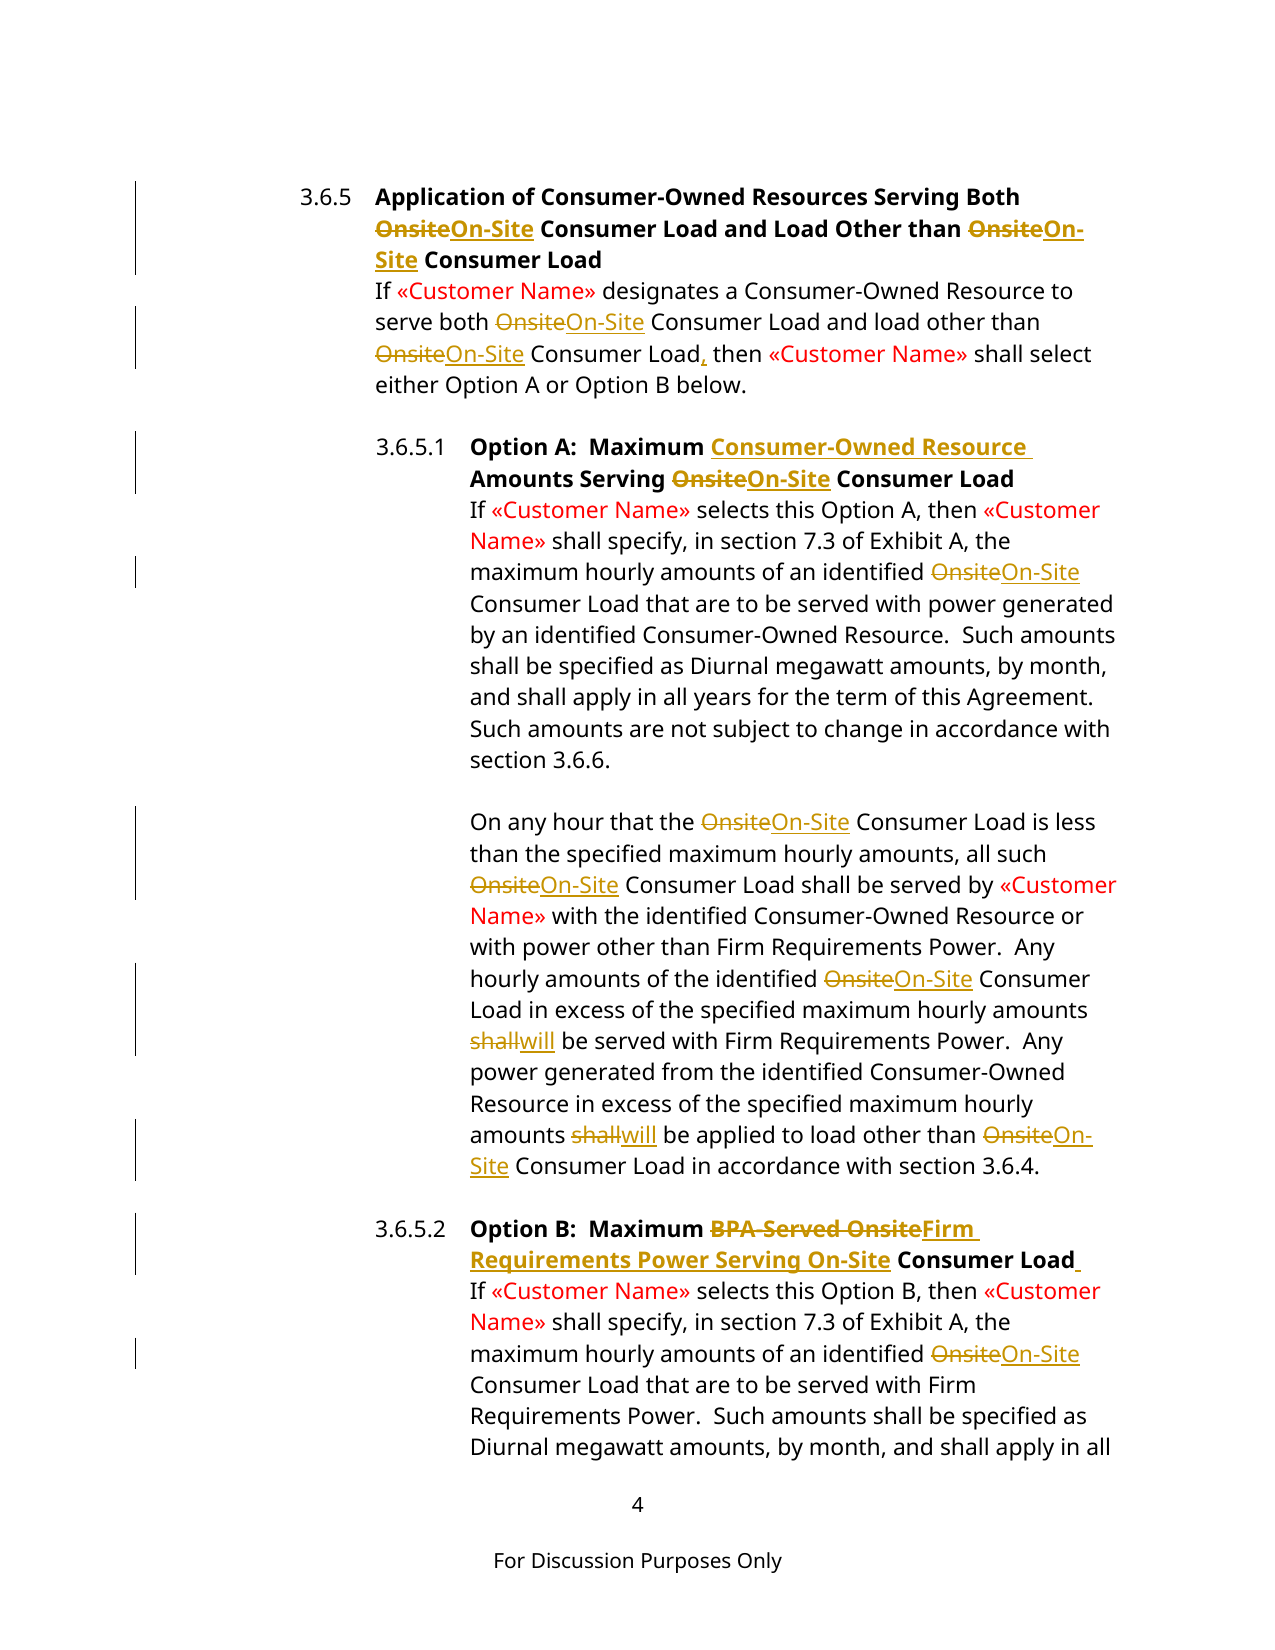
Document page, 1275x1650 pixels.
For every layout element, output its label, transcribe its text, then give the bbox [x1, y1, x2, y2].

text If «Customer Name» designates a Consumer-Owned Resource to serve both Consumer Load and load other than Consumer Load then «Customer Name» shall select either Option A or Option B below. [375, 275, 1125, 400]
text If «Customer Name» selects this Option A, then «Customer Name» shall specify, in section 7.3 of Exhibit A, the maximum hourly amounts of an identified Consumer Load that are to be served with power generated by an identified Consumer-Owned Resource. Such amounts shall be specified as Diurnal megawatt amounts, by month, and shall apply in all years for the term of this Agreement. Such amounts are not subject to change in accordance with section 3.6.6. [469, 494, 1125, 775]
text 3.6.5.1 Option A: Maximum Amounts Serving Consumer Load [376, 431, 1125, 494]
text 3.6.5.2 Option B: Maximum Consumer Load [375, 1212, 1125, 1275]
text On any hour that the Consumer Load is less than the specified maximum hourly amounts, all such Consumer Load shall be served by «Customer Name» with the identified Consumer-Owned Resource or with power other than Firm Requirements Power. Any hourly amounts of the identified Consumer Load in excess of the specified maximum hourly amounts be served with Firm Requirements Power. Any power generated from the identified Consumer-Owned Resource in excess of the specified maximum hourly amounts be applied to load other than Consumer Load in accordance with section 3.6.4. [469, 806, 1125, 1181]
text 3.6.5 Application of Consumer-Owned Resources Serving Both Consumer Load and Load Other than Consumer Load [300, 181, 1125, 275]
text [469, 1275, 1125, 1462]
